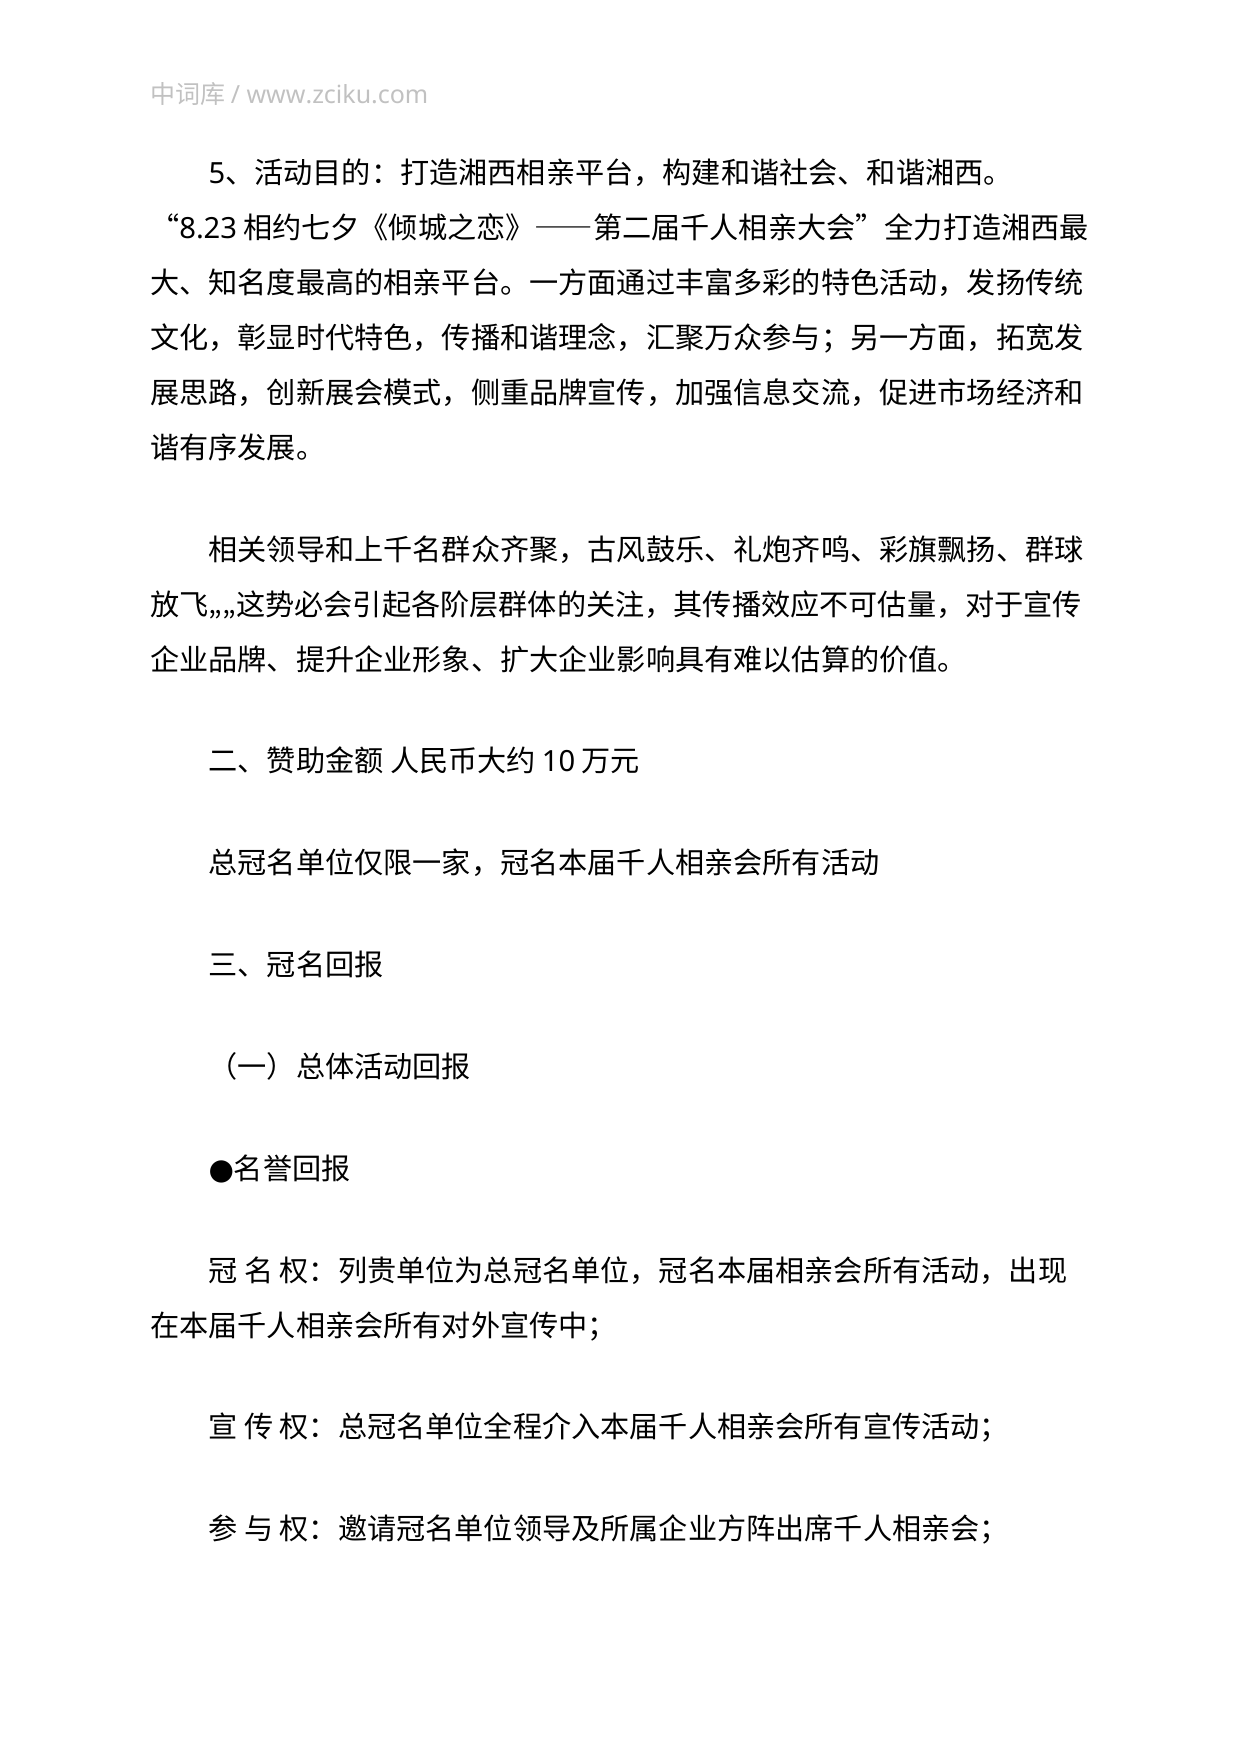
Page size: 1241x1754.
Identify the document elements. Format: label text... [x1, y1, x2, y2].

text 总冠名单位仅限一家，冠名本届千人相亲会所有活动 [150, 840, 1090, 882]
text （一）总体活动回报 [150, 1043, 1090, 1086]
text 二、赞助金额 人民币大约10万元 [150, 738, 1090, 780]
text ●名誉回报 [150, 1145, 1090, 1188]
text 相关领导和上千名群众齐聚，古风鼓乐、礼炮齐鸣、彩旗飘扬、群球放飞„„这势必会引起各阶层群体的关注，其传播效应不可估量，对于宣传企业品牌、提升企业形象、扩大企业影响具有难以估算的价值。 [150, 526, 1090, 678]
text 参 与 权：邀请冠名单位领导及所属企业方阵出席千人相亲会； [150, 1506, 1090, 1548]
text 冠 名 权：列贵单位为总冠名单位，冠名本届相亲会所有活动，出现在本届千人相亲会所有对外宣传中； [150, 1247, 1090, 1344]
text 宣 传 权：总冠名单位全程介入本届千人相亲会所有宣传活动； [150, 1404, 1090, 1446]
text 5、活动目的：打造湘西相亲平台，构建和谐社会、和谐湘西。“8.23相约七夕《倾城之恋》——第二届千人相亲大会”全力打造湘西最大、知名度最高的相亲平台。一方面通过丰富多彩的特色活动，发扬传统文化，彰显时代特色，传播和谐理念，汇聚万众参与；另一方面，拓宽发展思路，创新展会模式，侧重品牌宣传，加强信息交流，促进市场经济和谐有序发展。 [150, 150, 1090, 467]
text 三、冠名回报 [150, 942, 1090, 984]
